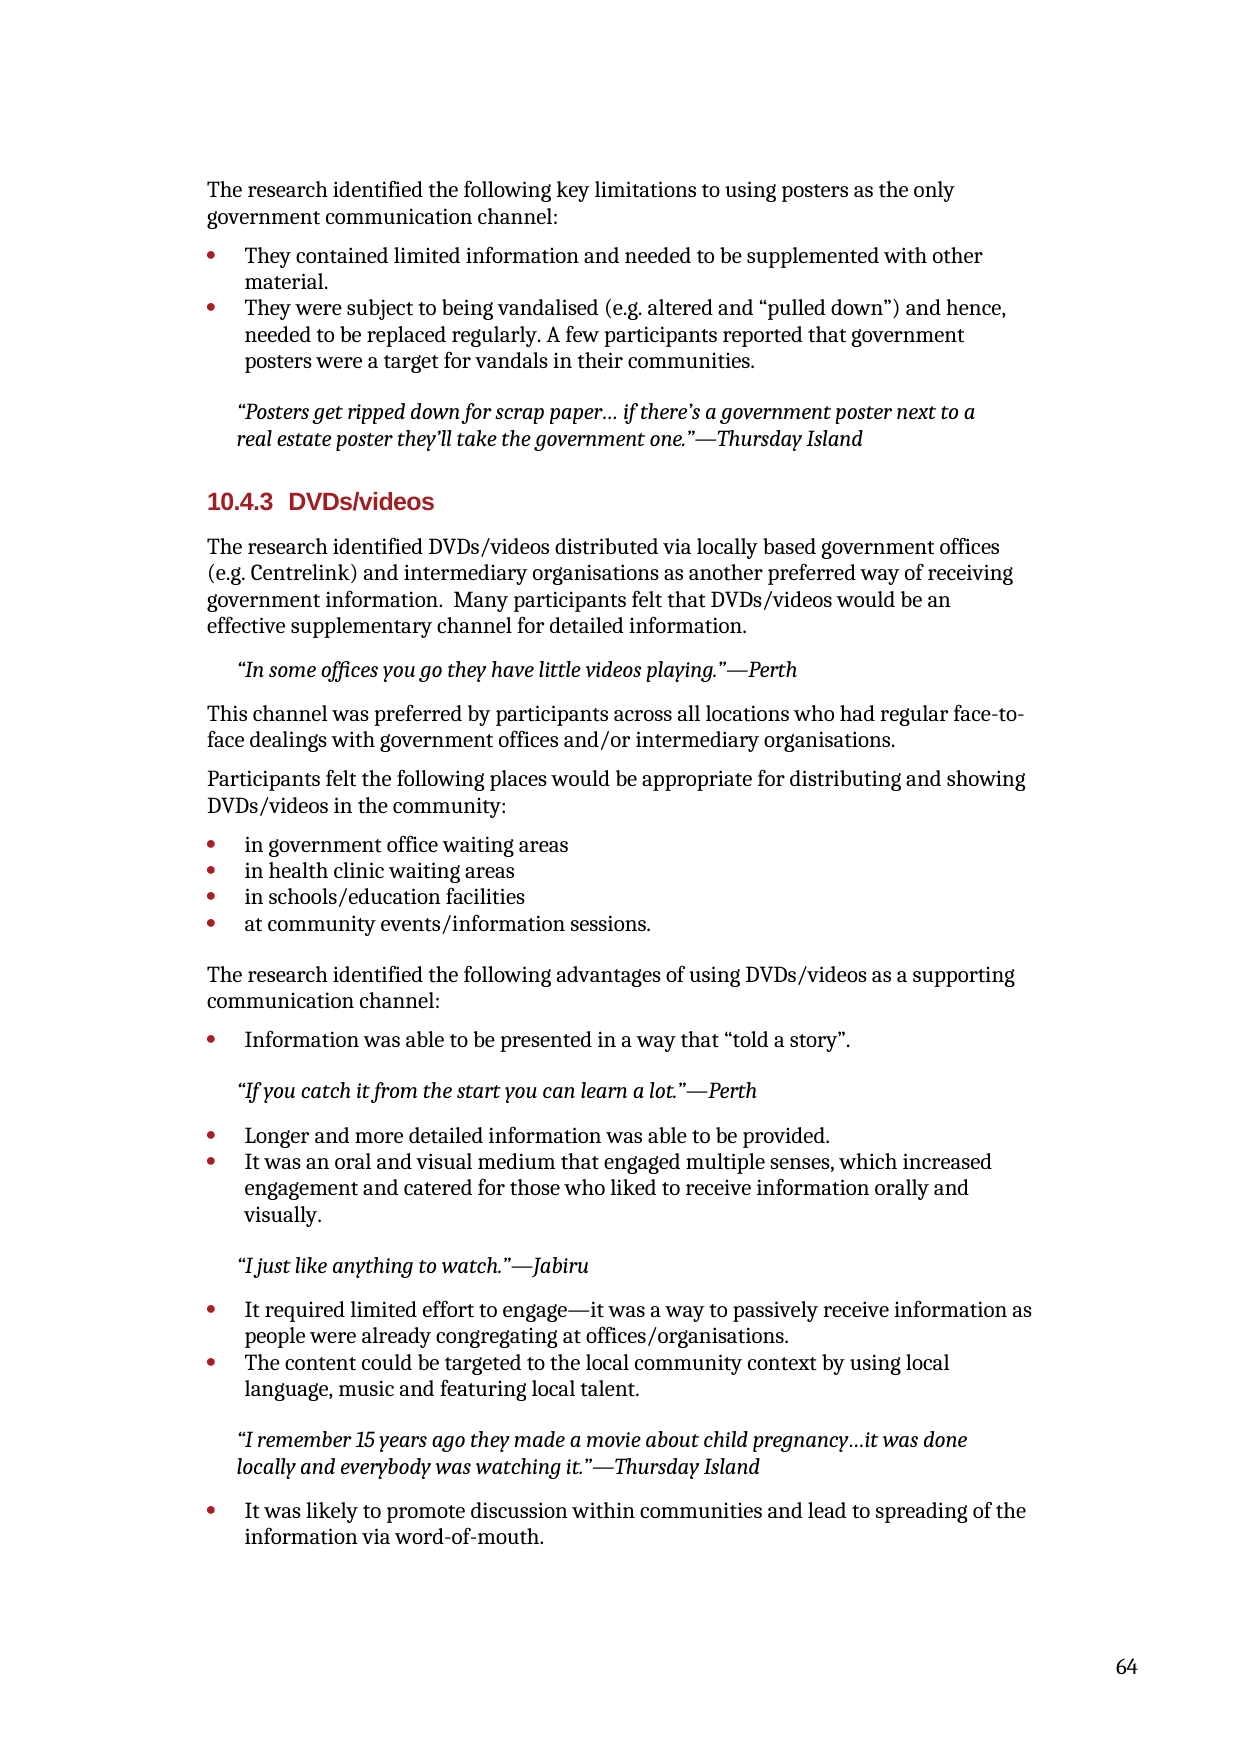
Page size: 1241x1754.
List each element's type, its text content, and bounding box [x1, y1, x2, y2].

text Participants felt the following places would be appropriate for distributing and showing DVDs/videos in the community: [207, 766, 1033, 819]
text “Posters get ripped down for scrap paper… if there’s a government poster next to a real estate poster they’ll take the government one.”—Thursday Island [236, 399, 1004, 452]
list They were subject to being vandalised (e.g. altered and “pulled down”) and hence, needed to be replaced regularly. A few participants reported that government posters were a target for vandals in their communities. [207, 295, 1033, 374]
text “I just like anything to watch.”—Jabiru [236, 1253, 1004, 1279]
text “If you catch it from the start you can learn a lot.”—Perth [236, 1078, 1004, 1105]
list They contained limited information and needed to be supplemented with other material. [207, 242, 1033, 295]
list Longer and more detailed information was able to be provided. [207, 1122, 1033, 1149]
list It was an oral and visual medium that engaged multiple senses, which increased engagement and catered for those who liked to receive information orally and visually. [207, 1149, 1033, 1228]
list Information was able to be presented in a way that “told a story”. [207, 1027, 1033, 1053]
text “I remember 15 years ago they made a movie about child pregnancy…it was done locally and everybody was watching it.”—Thursday Island [236, 1427, 1004, 1480]
text The research identified the following advantages of using DVDs/videos as a supporting communication channel: [207, 962, 1033, 1014]
text “In some offices you go they have little videos playing.”—Perth [236, 657, 1004, 683]
text This channel was preferred by participants across all locations who had regular face-to-face dealings with government offices and/or intermediary organisations. [207, 701, 1033, 754]
list The content could be targeted to the local community context by using local language, music and featuring local talent. [207, 1349, 1033, 1402]
list in health clinic waiting areas [207, 858, 1033, 884]
subtitle 10.4.3 DVDs/videos [207, 487, 1033, 516]
list It required limited effort to engage—it was a way to passively receive information as people were already congregating at offices/organisations. [207, 1297, 1033, 1349]
list It was likely to promote discussion within communities and lead to spreading of the information via word-of-mouth. [207, 1498, 1033, 1550]
text The research identified DVDs/videos distributed via locally based government offices (e.g. Centrelink) and intermediary organisations as another preferred way of receiving government information. Many participants felt that DVDs/videos would be an effective supplementary channel for detailed information. [207, 534, 1033, 639]
text The research identified the following key limitations to using posters as the only government communication channel: [207, 177, 1033, 230]
list in schools/education facilities [207, 884, 1033, 910]
list at community events/information sessions. [207, 910, 1033, 937]
list in government office waiting areas [207, 831, 1033, 858]
